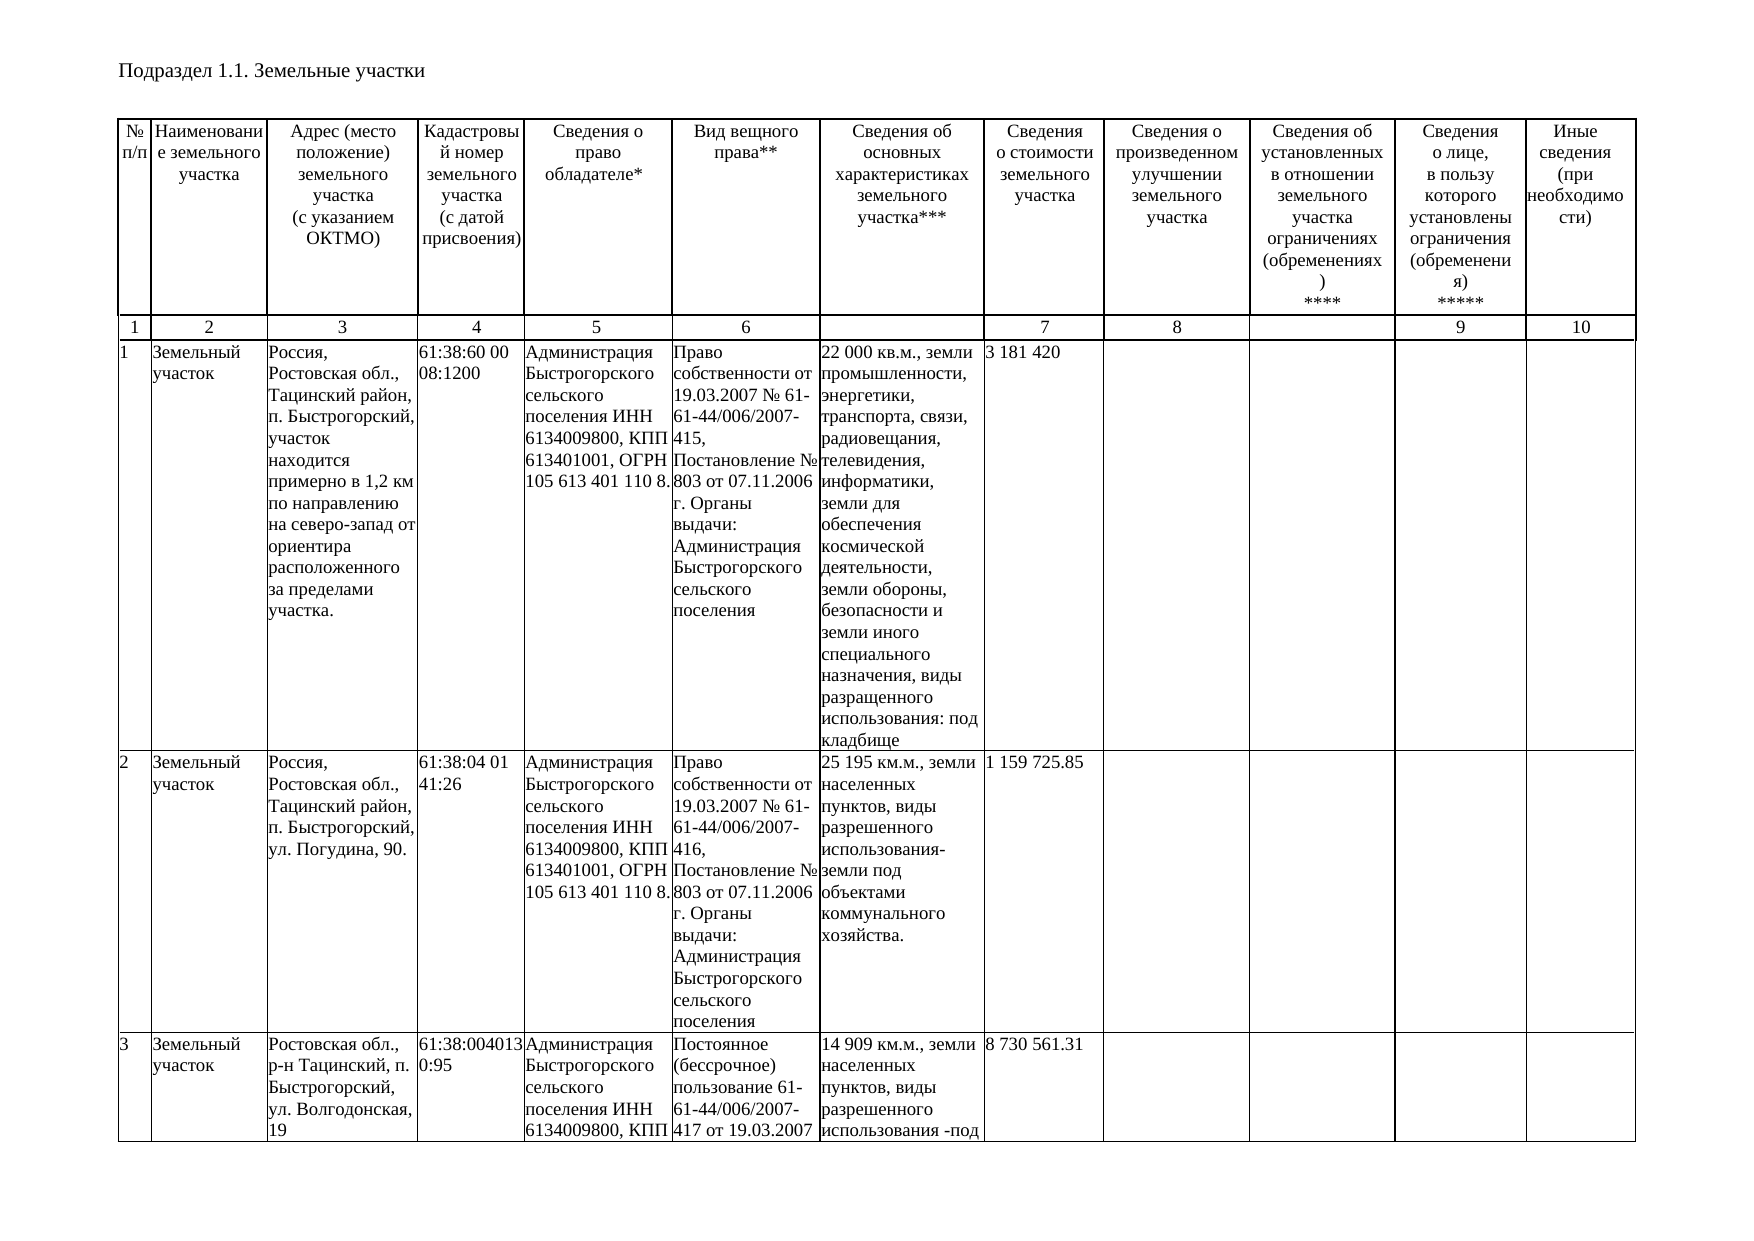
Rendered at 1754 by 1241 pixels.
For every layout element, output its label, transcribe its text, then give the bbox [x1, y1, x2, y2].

table_header № п/п [119, 120, 150, 313]
table_cell [1527, 750, 1635, 1032]
table_cell Земельный участок [152, 751, 267, 1032]
table_cell [1250, 751, 1394, 1032]
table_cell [673, 1033, 819, 1141]
table_cell Земельный участок [152, 341, 267, 750]
table_cell Право собственности от 19.03.2007 № 61-61-44/006/2007-416, Постановление № 803 от 07.11.2006 г. Органы выдачи: Администрация Быстрогорского сельского поселения [673, 751, 819, 1032]
table_cell 61:38:0040130:95 [418, 1033, 524, 1141]
table_cell Россия, Ростовская обл., Тацинский район, п. Быстрогорский, участок находится примерно в 1,2 км по направлению на северо-запад от ориентира расположенного за пределами участка. [268, 341, 417, 750]
table_cell Россия, Ростовская обл., Тацинский район, п. Быстрогорский, ул. Погудина, 90. [268, 751, 417, 1032]
table_header Адрес (место положение) земельного участка (с указанием ОКТМО) [268, 120, 417, 313]
table_cell 2 [119, 751, 151, 1032]
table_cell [525, 1033, 672, 1141]
table_cell [1104, 751, 1249, 1032]
table_cell 1 [119, 340, 151, 750]
table_cell [1396, 341, 1526, 750]
table_cell [1250, 341, 1394, 750]
table_header Сведения о произведенном улучшении земельного участка [1105, 120, 1249, 313]
table_cell [821, 316, 983, 338]
table_cell [1396, 1033, 1526, 1141]
table_header Вид вещного права** [673, 120, 819, 313]
table_header Сведения об установленных в отношении земельного участка ограничениях (обременениях) **** [1251, 120, 1394, 313]
table_header Наименование земельного участка [152, 120, 266, 313]
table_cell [821, 1033, 984, 1141]
table_cell [1527, 1032, 1635, 1141]
table_cell 61:38:60 00 08:1200 [418, 341, 524, 750]
table_cell 7 [985, 316, 1103, 338]
table_header Сведения о право обладателе* [525, 120, 671, 313]
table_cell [268, 1033, 417, 1141]
table_cell 6 [673, 316, 819, 338]
table_header Иные сведения (при необходимости) [1527, 120, 1635, 313]
table_cell 2 [152, 316, 267, 338]
table_cell 22 000 кв.м., земли промышленности, энергетики, транспорта, связи, радиовещания, телевидения, информатики, земли для обеспечения космической деятельности, земли обороны, безопасности и земли иного специального назначения, виды разращенного использования: под кладбище [821, 341, 984, 750]
text Подраздел 1.1. Земельные участки [118, 58, 1619, 82]
table_cell [1104, 1033, 1249, 1141]
table_cell 1 [119, 315, 150, 338]
table_header Сведения о лице, в пользу которого установлены ограничения (обременения) ***** [1396, 120, 1525, 313]
table_cell 8 [1105, 316, 1249, 338]
table_cell 10 [1527, 316, 1635, 338]
table_header Кадастровый номер земельного участка (с датой присвоения) [419, 120, 523, 313]
table_header Сведения о стоимости земельного участка [985, 120, 1103, 313]
table_cell 5 [525, 316, 672, 338]
table_cell Администрация Быстрогорского сельского поселения ИНН 6134009800, КПП 613401001, ОГРН 105 613 401 110 8. [525, 751, 672, 1032]
table_cell [1250, 1033, 1394, 1141]
table_cell 3 [119, 1033, 151, 1141]
table_cell 9 [1396, 316, 1525, 338]
table_cell [1527, 339, 1635, 750]
table_cell 61:38:04 01 41:26 [418, 751, 524, 1032]
table_cell Право собственности от 19.03.2007 № 61-61-44/006/2007-415, Постановление № 803 от 07.11.2006 г. Органы выдачи: Администрация Быстрогорского сельского поселения [673, 341, 819, 750]
table_cell 1 159 725.85 [985, 751, 1103, 1032]
table_cell 3 [268, 316, 417, 338]
table_cell [1250, 316, 1394, 338]
table_cell 4 [418, 316, 524, 338]
table_cell 25 195 км.м., земли населенных пунктов, виды разрешенного использования-земли под объектами коммунального хозяйства. [821, 751, 984, 1032]
table_header Сведения об основных характеристиках земельного участка*** [821, 120, 983, 313]
table_cell Земельный участок [152, 1033, 267, 1141]
table_cell 8 730 561.31 [985, 1033, 1103, 1141]
table_cell [1396, 751, 1526, 1032]
table_cell [1104, 341, 1249, 750]
table_cell 3 181 420 [985, 341, 1103, 750]
table_cell Администрация Быстрогорского сельского поселения ИНН 6134009800, КПП 613401001, ОГРН 105 613 401 110 8. [525, 341, 672, 750]
